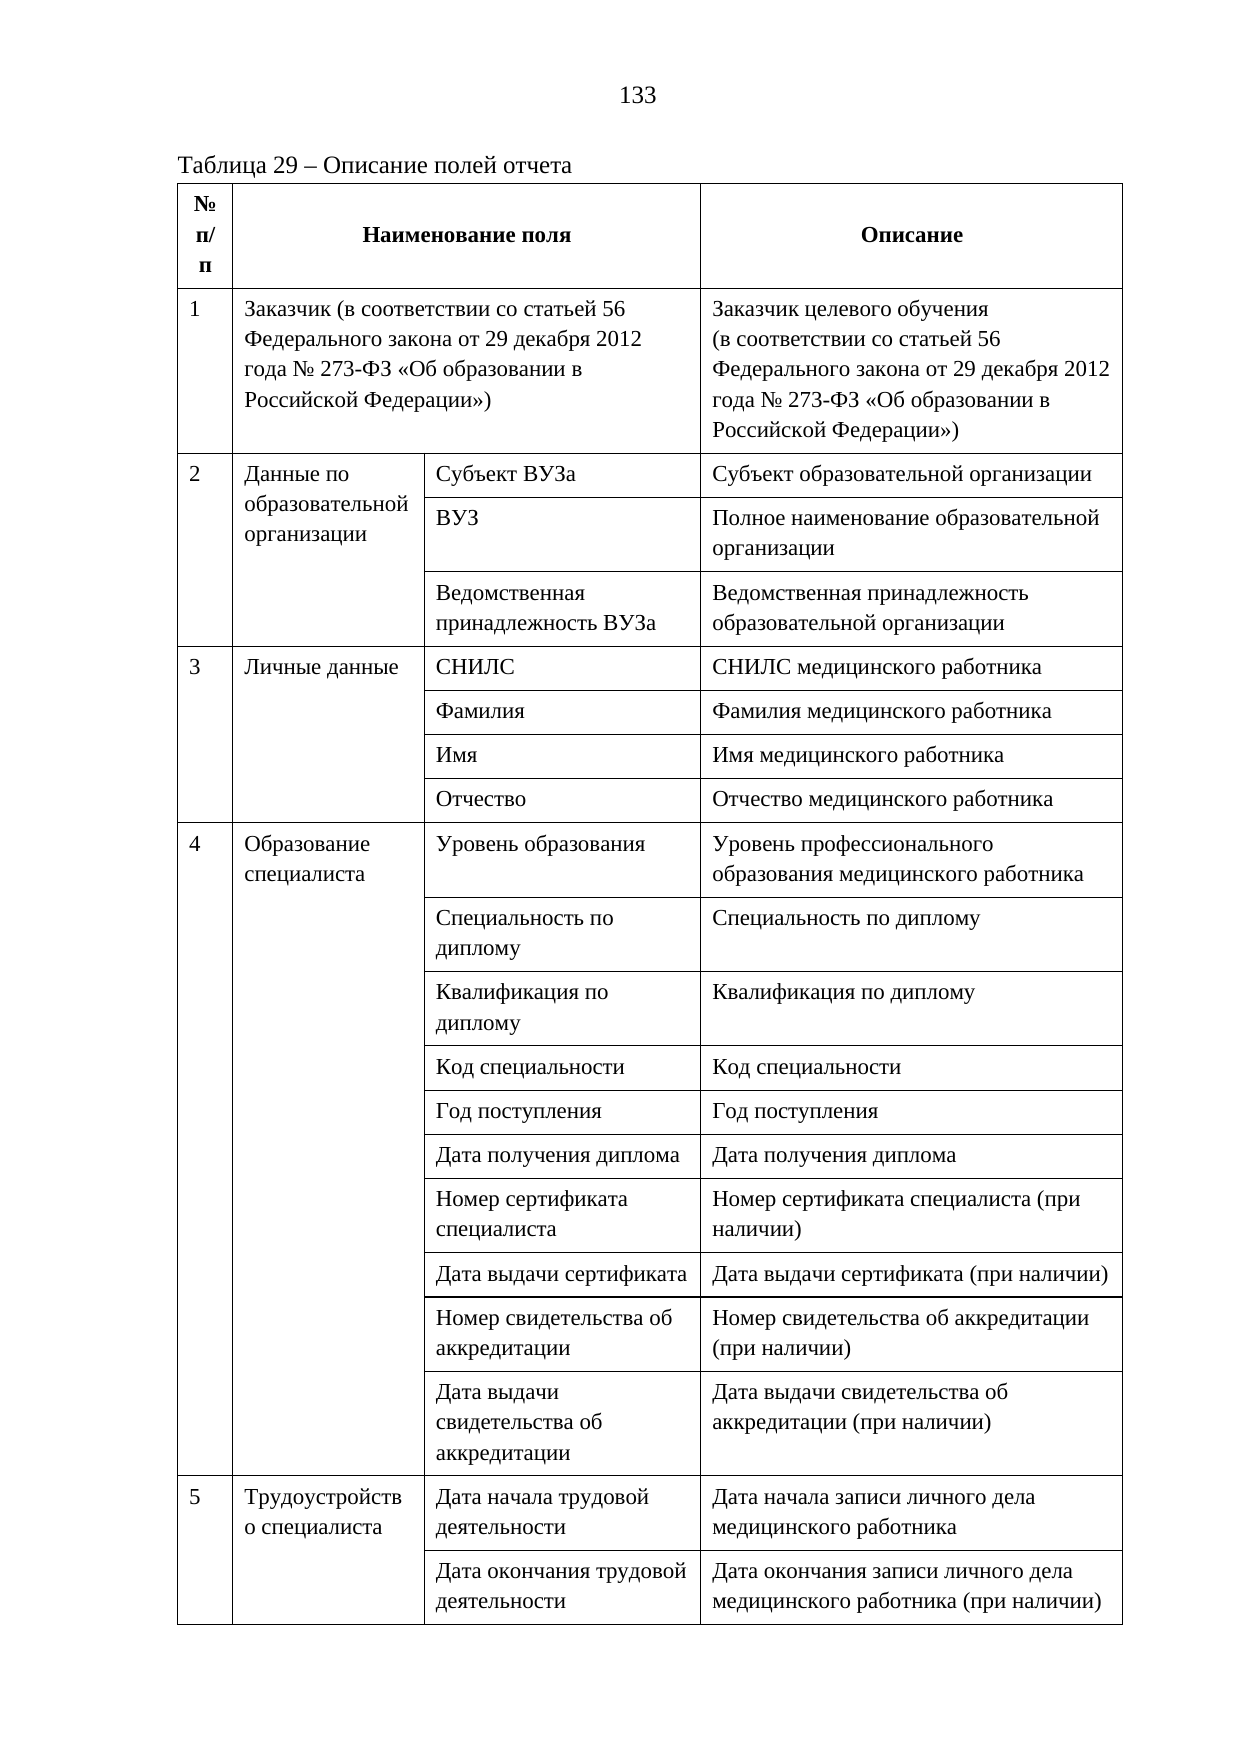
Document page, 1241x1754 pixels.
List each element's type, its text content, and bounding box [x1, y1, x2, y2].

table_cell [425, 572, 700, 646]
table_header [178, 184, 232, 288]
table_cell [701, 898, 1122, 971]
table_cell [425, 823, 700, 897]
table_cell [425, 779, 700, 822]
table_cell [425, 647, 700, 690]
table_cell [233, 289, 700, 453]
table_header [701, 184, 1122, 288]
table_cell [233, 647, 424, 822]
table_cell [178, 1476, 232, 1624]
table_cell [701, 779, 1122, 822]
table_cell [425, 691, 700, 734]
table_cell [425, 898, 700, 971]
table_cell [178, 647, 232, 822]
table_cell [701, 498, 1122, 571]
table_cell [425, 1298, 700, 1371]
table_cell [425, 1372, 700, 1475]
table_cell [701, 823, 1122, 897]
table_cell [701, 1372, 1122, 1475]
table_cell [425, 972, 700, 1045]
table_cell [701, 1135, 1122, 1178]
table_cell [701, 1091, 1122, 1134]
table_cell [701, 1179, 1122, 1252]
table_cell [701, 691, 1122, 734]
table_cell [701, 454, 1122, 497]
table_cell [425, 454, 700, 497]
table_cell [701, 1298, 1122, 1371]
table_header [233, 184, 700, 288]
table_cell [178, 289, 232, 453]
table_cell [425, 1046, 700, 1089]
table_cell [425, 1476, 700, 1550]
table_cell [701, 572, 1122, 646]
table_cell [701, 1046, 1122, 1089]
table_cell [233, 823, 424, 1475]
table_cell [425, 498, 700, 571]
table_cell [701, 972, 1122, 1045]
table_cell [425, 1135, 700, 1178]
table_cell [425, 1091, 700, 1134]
text Таблица 29 – Описание полей отчета [177, 150, 1152, 179]
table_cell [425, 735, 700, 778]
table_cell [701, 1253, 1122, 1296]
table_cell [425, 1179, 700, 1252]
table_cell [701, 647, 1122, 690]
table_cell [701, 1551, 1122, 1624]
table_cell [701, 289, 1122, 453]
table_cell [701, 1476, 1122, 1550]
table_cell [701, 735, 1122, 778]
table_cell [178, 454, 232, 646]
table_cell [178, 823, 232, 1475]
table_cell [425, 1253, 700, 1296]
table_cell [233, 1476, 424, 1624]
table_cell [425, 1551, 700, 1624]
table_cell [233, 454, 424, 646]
